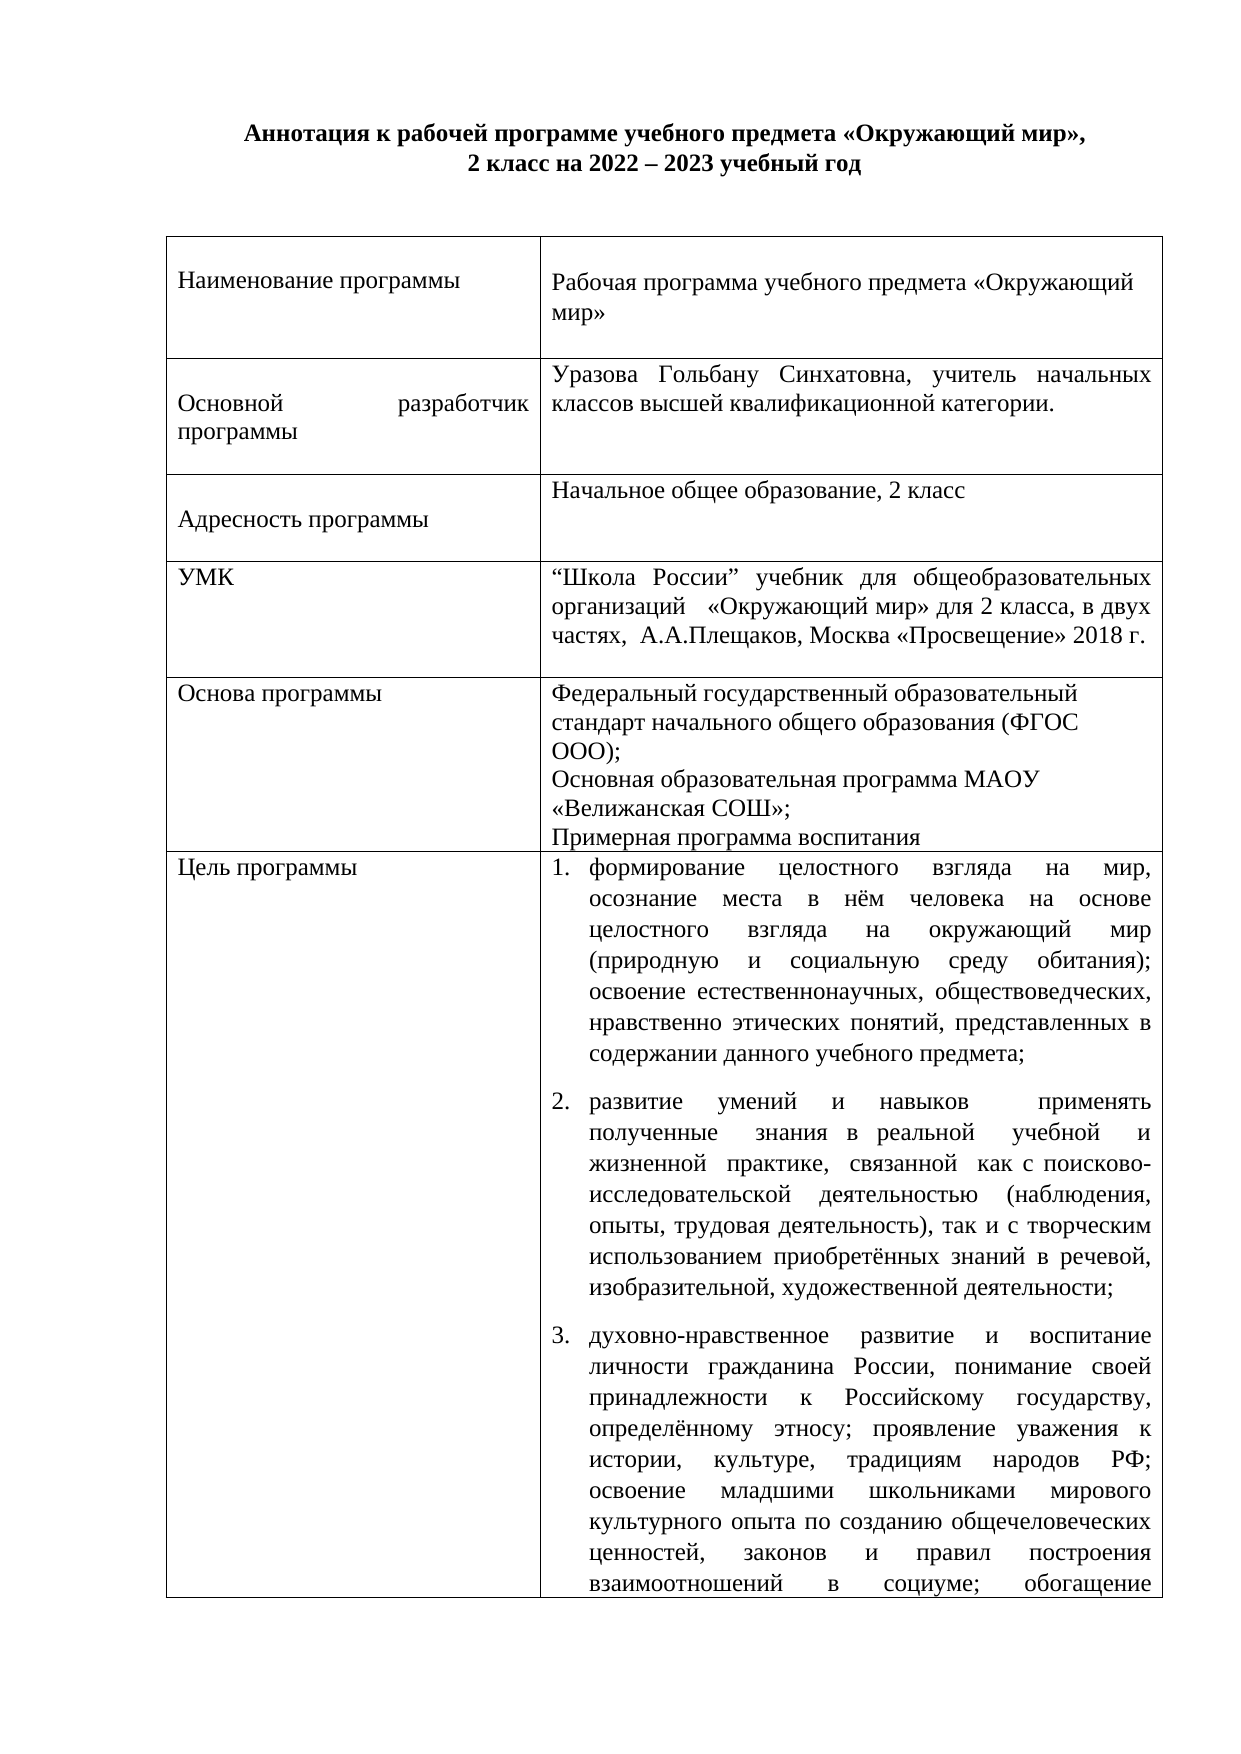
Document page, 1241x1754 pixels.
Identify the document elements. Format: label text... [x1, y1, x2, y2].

text Аннотация к рабочей программе учебного предмета «Окружающий мир», [177, 118, 1152, 147]
table_cell Начальное общее образование, 2 класс [541, 475, 1162, 561]
text 2 класс на 2022 – 2023 учебный год [177, 148, 1152, 177]
table_cell Цель программы [167, 852, 540, 1597]
table_header Рабочая программа учебного предмета «Окружающий мир» [541, 237, 1162, 358]
table_cell Основной разработчик программы [167, 359, 540, 474]
table_cell Федеральный государственный образовательный стандарт начального общего образования (ФГОС ООО); Основная образовательная программа МАОУ «Велижанская СОШ»; Примерная программа воспитания [541, 678, 1162, 851]
table_cell “Школа России” учебник для общеобразовательных организаций «Окружающий мир» для 2 класса, в двух частях, А.А.Плещаков, Москва «Просвещение» 2018 г. [541, 562, 1162, 677]
table_cell Основа программы [167, 678, 540, 851]
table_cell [541, 852, 1162, 1597]
table_cell Уразова Гольбану Синхатовна, учитель начальных классов высшей квалификационной категории. [541, 359, 1162, 474]
table_cell УМК [167, 562, 540, 677]
table_cell Адресность программы [167, 475, 540, 561]
table_header Наименование программы [167, 237, 540, 358]
